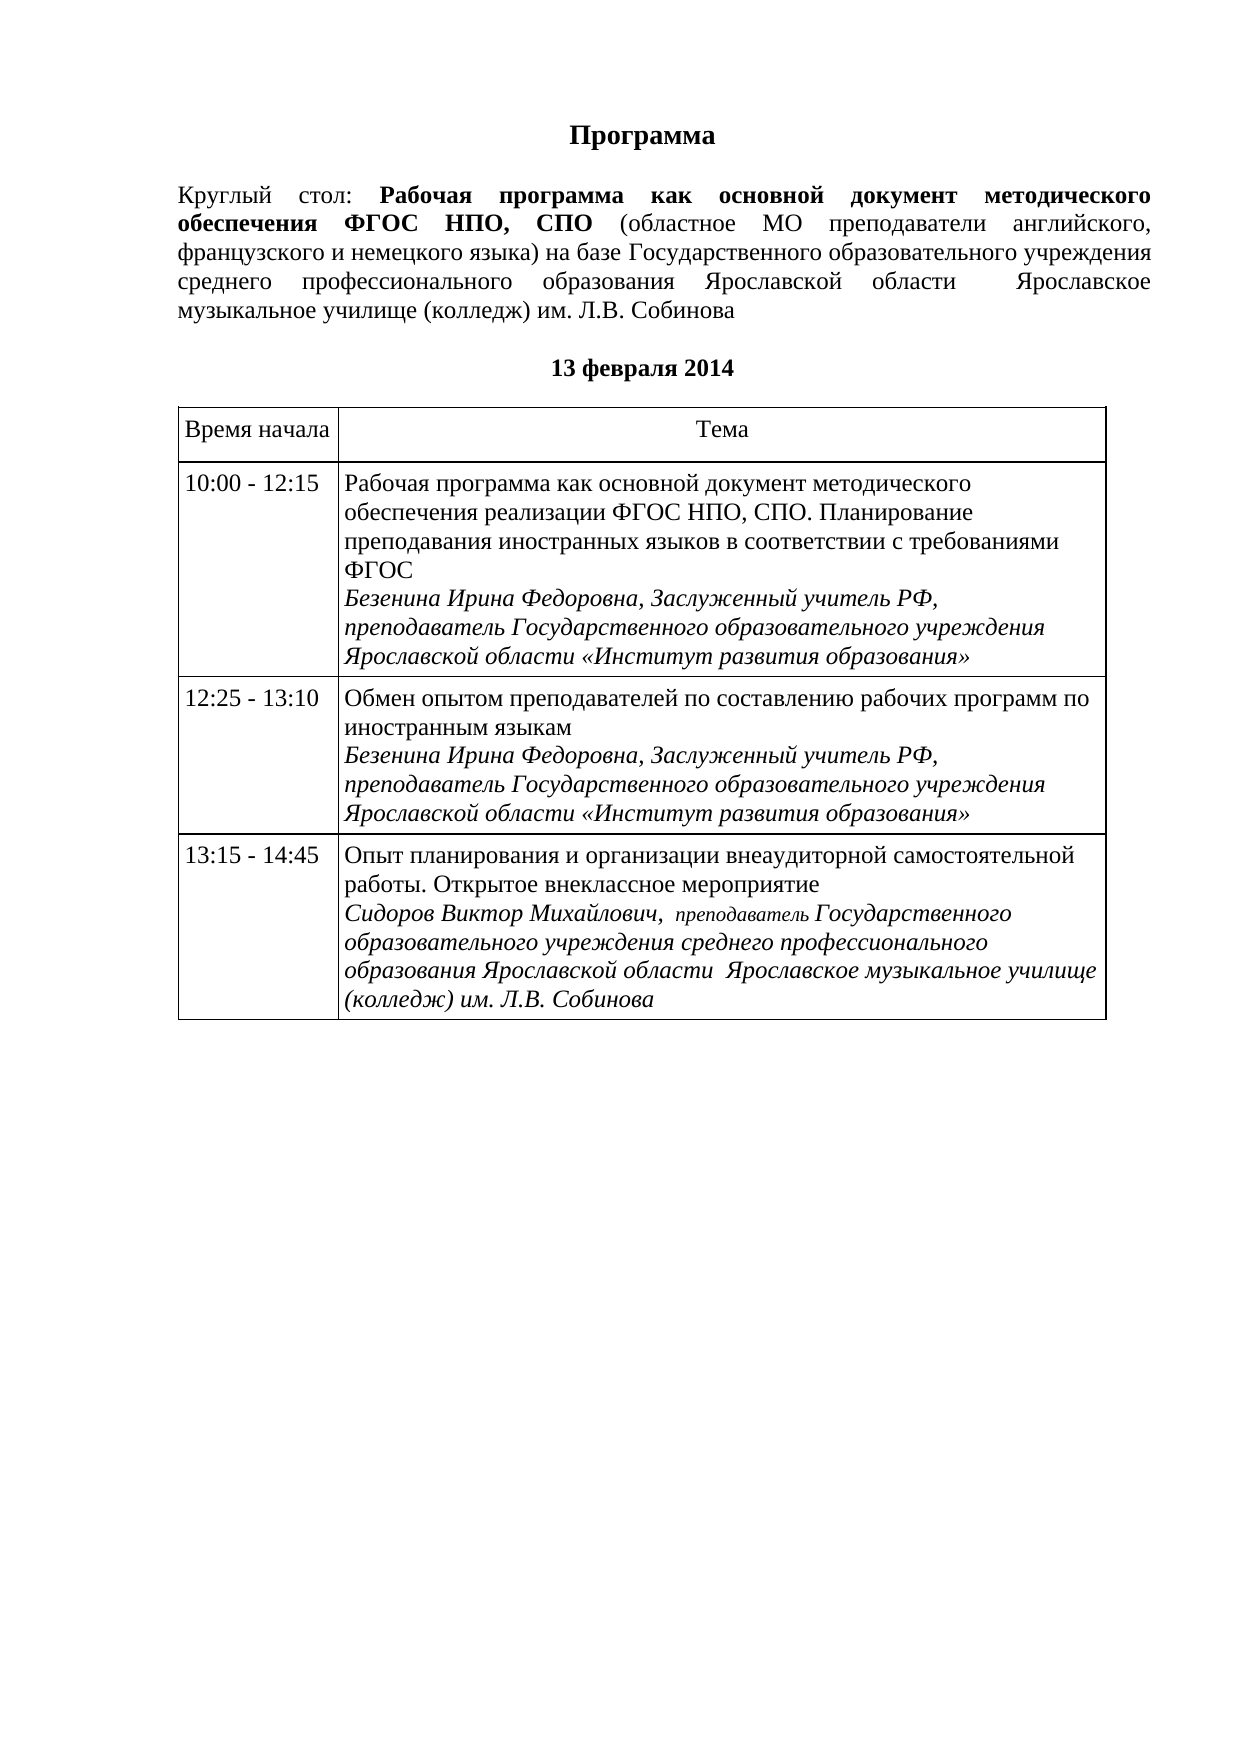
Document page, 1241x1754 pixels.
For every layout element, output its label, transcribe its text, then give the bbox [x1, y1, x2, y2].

table_cell 12:25 - 13:10 [179, 677, 338, 833]
table_cell 10:00 - 12:15 [179, 463, 338, 676]
table_cell Обмен опытом преподавателей по составлению рабочих программ по иностранным языкам Безенина Ирина Федоровна, Заслуженный учитель РФ, преподаватель Государственного образовательного учреждения Ярославской области «Институт развития образования» [339, 677, 1105, 833]
table_cell 13:15 - 14:45 [179, 835, 338, 1019]
text Круглый стол: Рабочая программа как основной документ методического обеспечения ФГОС НПО, СПО (областное МО преподаватели английского, французского и немецкого языка) на базе Государственного образовательного учреждения среднего профессионального образования Ярославской области Ярославское музыкальное училище (колледж) им. Л.В. Собинова [177, 180, 1152, 323]
table_cell Опыт планирования и организации внеаудиторной самостоятельной работы. Открытое внеклассное мероприятие Сидоров Виктор Михайлович, преподаватель Государственного образовательного учреждения среднего профессионального образования Ярославской области Ярославское музыкальное училище (колледж) им. Л.В. Собинова [339, 835, 1105, 1019]
text Программа [133, 118, 1152, 151]
table_header Время начала [179, 408, 338, 461]
table_header Тема [339, 408, 1105, 461]
table_cell Рабочая программа как основной документ методического обеспечения реализации ФГОС НПО, СПО. Планирование преподавания иностранных языков в соответствии с требованиями ФГОС Безенина Ирина Федоровна, Заслуженный учитель РФ, преподаватель Государственного образовательного учреждения Ярославской области «Институт развития образования» [339, 463, 1105, 676]
text 13 февраля 2014 [133, 353, 1152, 381]
